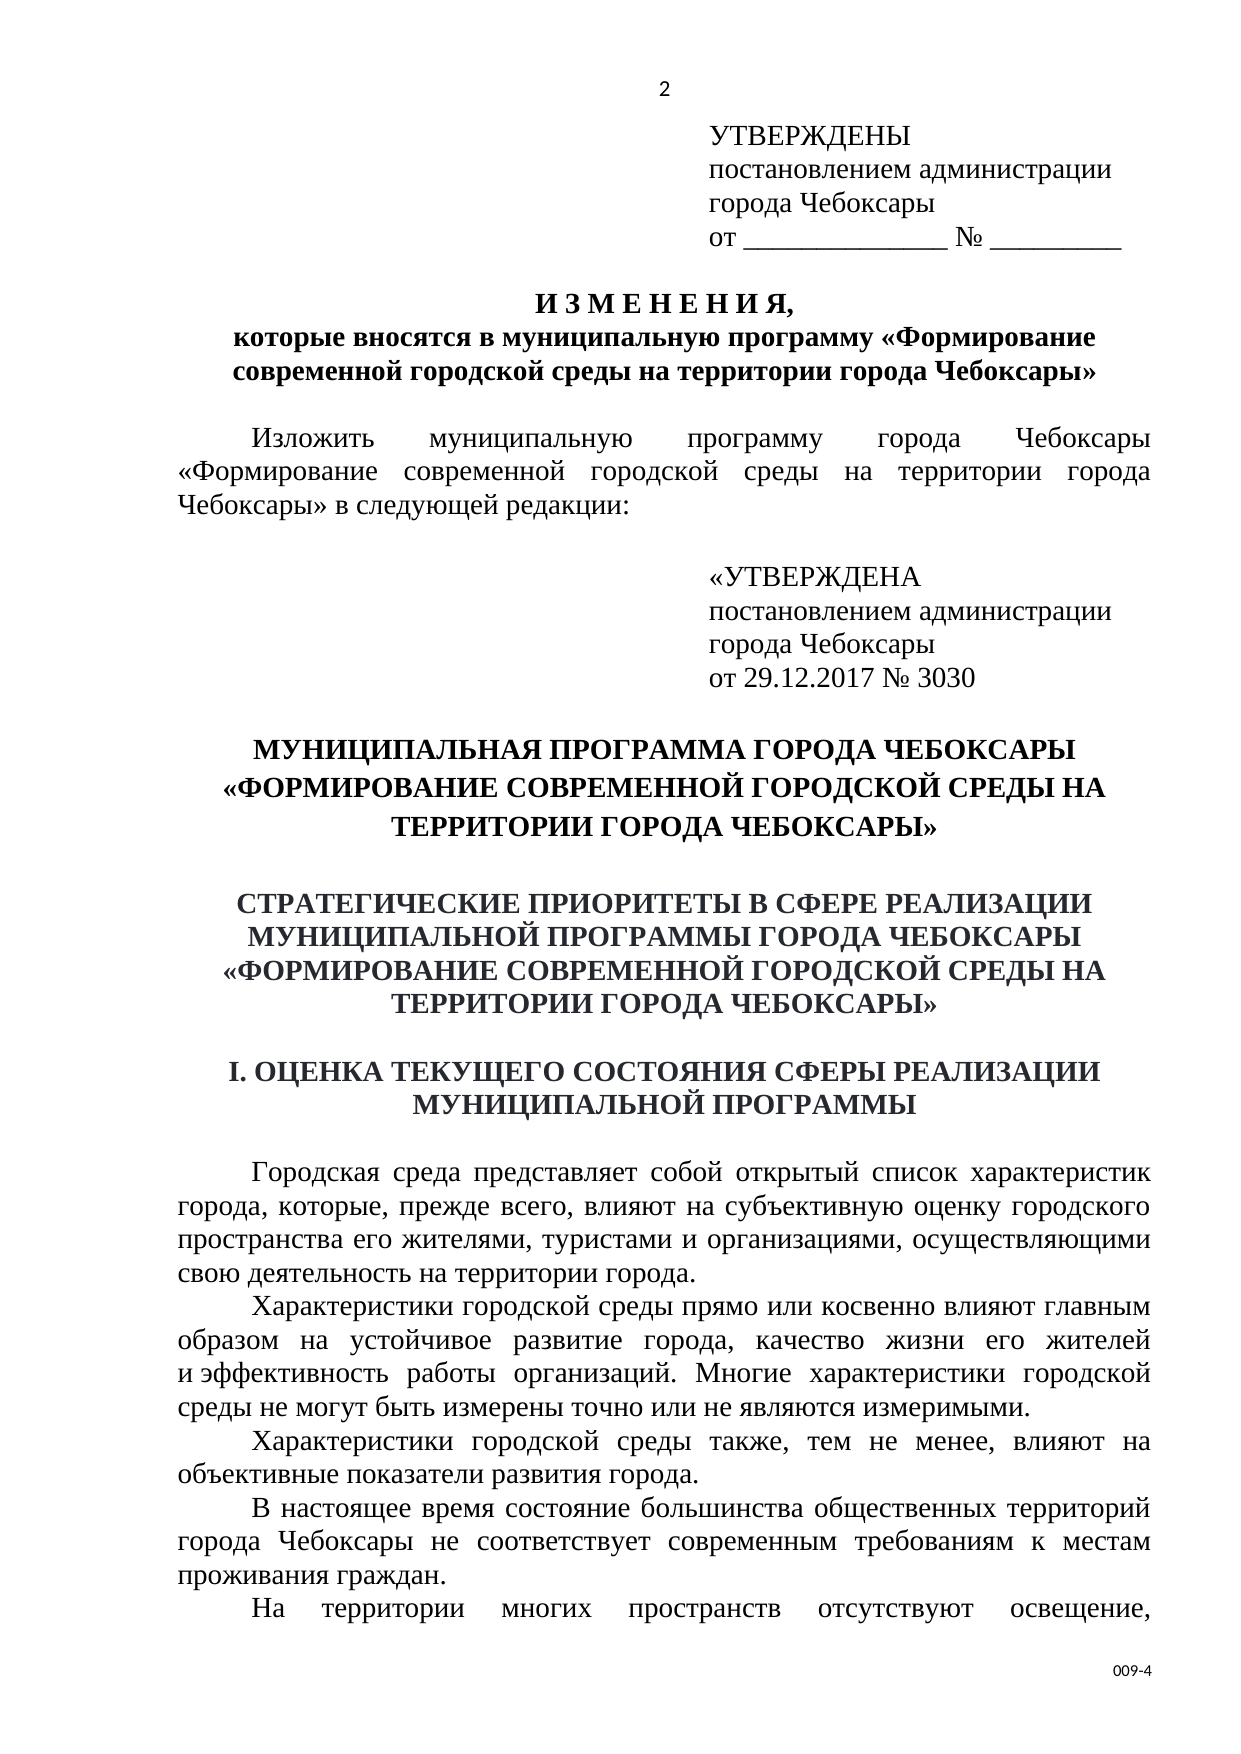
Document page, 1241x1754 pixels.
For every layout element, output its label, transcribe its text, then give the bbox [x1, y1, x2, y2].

text Характеристики городской среды также, тем не менее, влияют на объективные показатели развития города. [177, 1423, 1152, 1490]
text города Чебоксары [709, 185, 1152, 219]
text которые вносятся в муниципальную программу «Формирование современной городской среды на территории города Чебоксары» [177, 319, 1152, 386]
text Изложить муниципальную программу города Чебоксары «Формирование современной городской среды на территории города Чебоксары» в следующей редакции: [177, 420, 1152, 521]
text «УТВЕРЖДЕНА [709, 559, 1152, 593]
text постановлением администрации города Чебоксары [709, 593, 1152, 660]
text Характеристики городской среды прямо или косвенно влияют главным образом на устойчивое развитие города, качество жизни его жителей и эффективность работы организаций. Многие характеристики городской среды не могут быть измерены точно или не являются измеримыми. [177, 1288, 1152, 1423]
subtitle I. ОЦЕНКА ТЕКУЩЕГО СОСТОЯНИЯ СФЕРЫ РЕАЛИЗАЦИИ МУНИЦИПАЛЬНОЙ ПРОГРАММЫ [177, 1054, 1152, 1121]
text УТВЕРЖДЕНЫ [709, 118, 1152, 152]
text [177, 1590, 1152, 1624]
text Городская среда представляет собой открытый список характеристик города, которые, прежде всего, влияют на субъективную оценку городского пространства его жителями, туристами и организациями, осуществляющими свою деятельность на территории города. [177, 1154, 1152, 1288]
text МУНИЦИПАЛЬНАЯ ПРОГРАММА ГОРОДА ЧЕБОКСАРЫ [177, 732, 1152, 765]
text от ______________ № _________ [709, 219, 1152, 252]
text И З М Е Н Е Н И Я, [177, 286, 1152, 319]
text от 29.12.2017 № 3030 [709, 660, 1152, 693]
text «ФОРМИРОВАНИЕ СОВРЕМЕННОЙ ГОРОДСКОЙ СРЕДЫ НА ТЕРРИТОРИИ ГОРОДА ЧЕБОКСАРЫ» [177, 770, 1152, 842]
subtitle СТРАТЕГИЧЕСКИЕ ПРИОРИТЕТЫ В СФЕРЕ РЕАЛИЗАЦИИ МУНИЦИПАЛЬНОЙ ПРОГРАММЫ ГОРОДА ЧЕБОКСАРЫ «ФОРМИРОВАНИЕ СОВРЕМЕННОЙ ГОРОДСКОЙ СРЕДЫ НА ТЕРРИТОРИИ ГОРОДА ЧЕБОКСАРЫ» [177, 886, 1152, 1020]
text В настоящее время состояние большинства общественных территорий города Чебоксары не соответствует современным требованиям к местам проживания граждан. [177, 1490, 1152, 1590]
text постановлением администрации [709, 152, 1152, 185]
